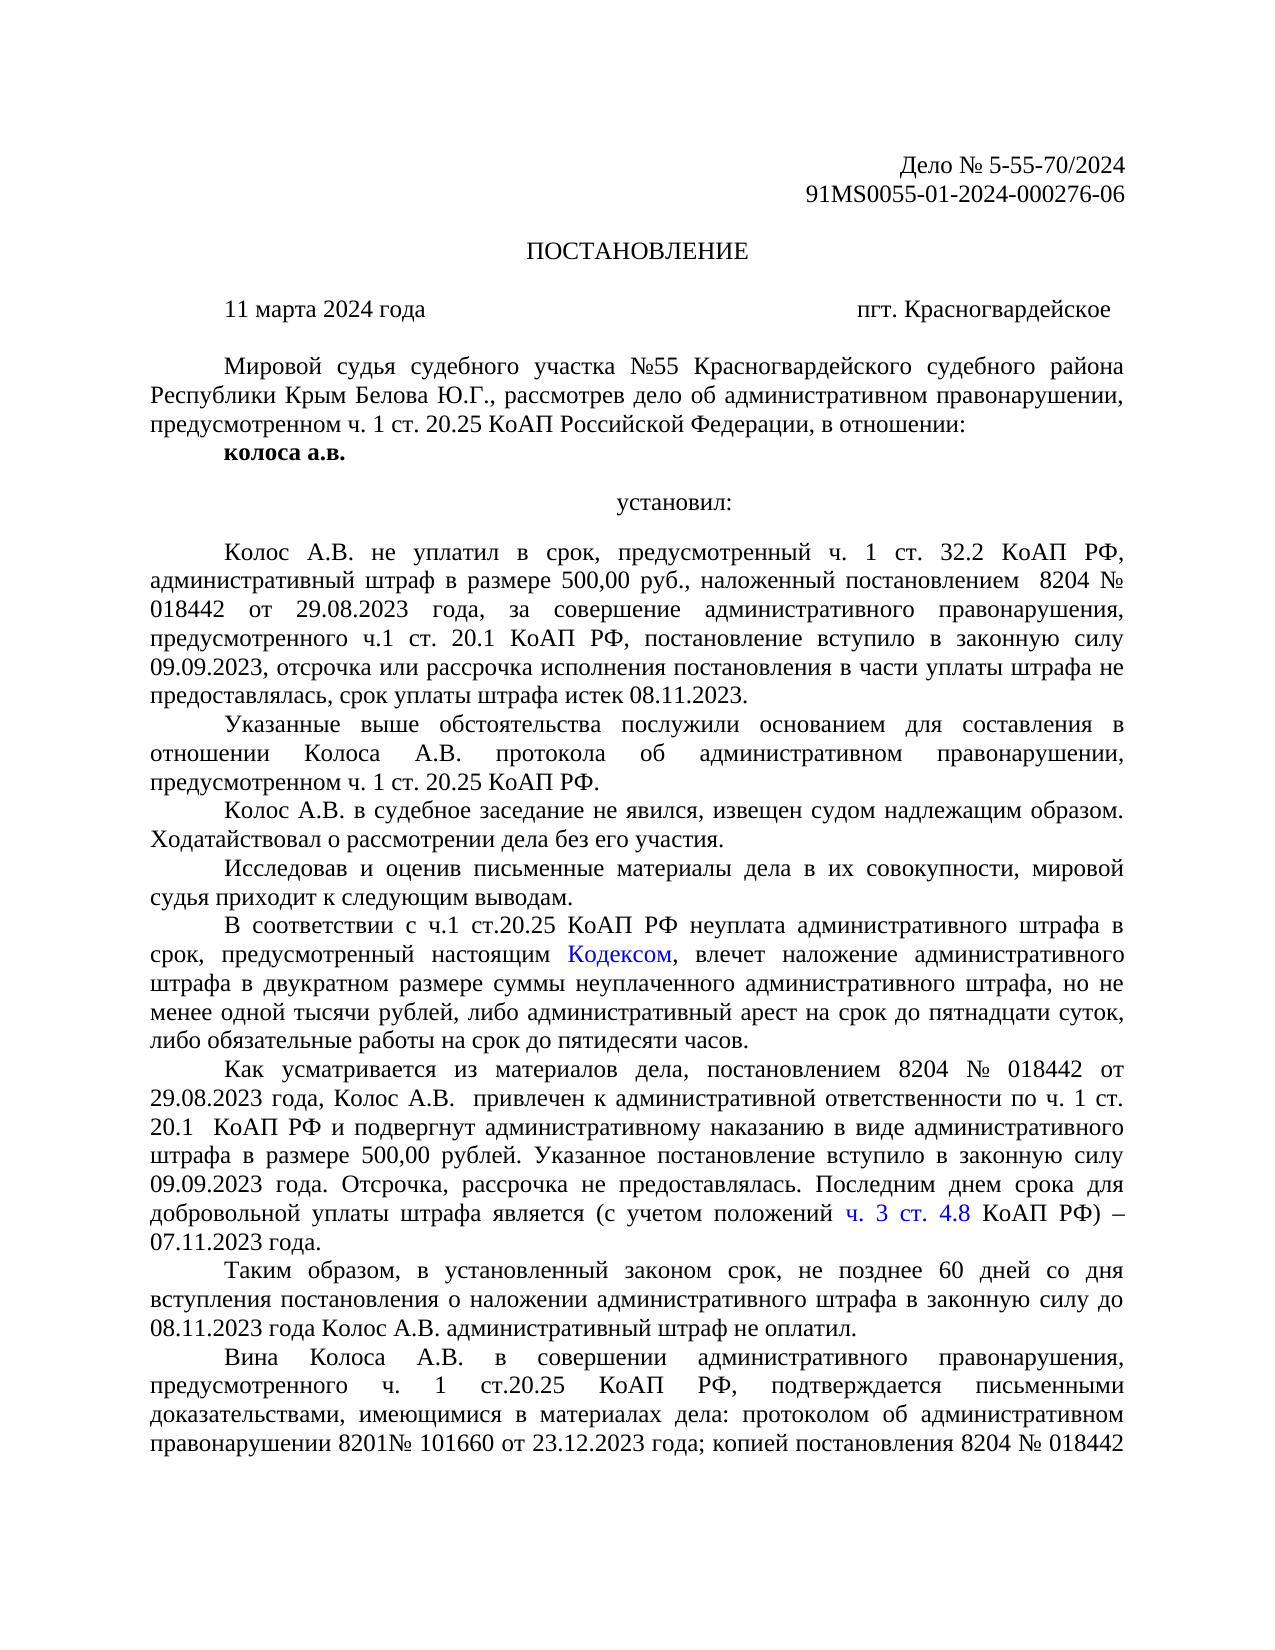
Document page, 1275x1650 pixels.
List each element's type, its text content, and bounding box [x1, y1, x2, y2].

text В соответствии с ч.1 ст.20.25 КоАП РФ неуплата административного штрафа в срок, предусмотренный настоящим Кодексом, влечет наложение административного штрафа в двукратном размере суммы неуплаченного административного штрафа, но не менее одной тысячи рублей, либо административный арест на срок до пятнадцати суток, либо обязательные работы на срок до пятидесяти часов. [150, 910, 1125, 1054]
text 11 марта 2024 года пгт. Красногвардейское [150, 294, 1125, 322]
text 91MS0055-01-2024-000276-06 [150, 179, 1125, 207]
text колоса а.в. [150, 437, 1125, 466]
text Указанные выше обстоятельства послужили основанием для составления в отношении Колоса А.В. протокола об административном правонарушении, предусмотренном ч. 1 ст. 20.25 КоАП РФ. [150, 709, 1125, 795]
text Колос А.В. не уплатил в срок, предусмотренный ч. 1 ст. 32.2 КоАП РФ, административный штраф в размере 500,00 руб., наложенный постановлением 8204 № 018442 от 29.08.2023 года, за совершение административного правонарушения, предусмотренного ч.1 ст. 20.1 КоАП РФ, постановление вступило в законную силу 09.09.2023, отсрочка или рассрочка исполнения постановления в части уплаты штрафа не предоставлялась, срок уплаты штрафа истек 08.11.2023. [150, 537, 1125, 709]
text Колос А.В. в судебное заседание не явился, извещен судом надлежащим образом. Ходатайствовал о рассмотрении дела без его участия. [150, 795, 1125, 853]
text Как усматривается из материалов дела, постановлением 8204 № 018442 от 29.08.2023 года, Колос А.В. привлечен к административной ответственности по ч. 1 ст. 20.1 КоАП РФ и подвергнут административному наказанию в виде административного штрафа в размере 500,00 рублей. Указанное постановление вступило в законную силу 09.09.2023 года. Отсрочка, рассрочка не предоставлялась. Последним днем срока для добровольной уплаты штрафа является (с учетом положений ч. 3 ст. 4.8 КоАП РФ) – 07.11.2023 года. [150, 1054, 1125, 1255]
text Исследовав и оценив письменные материалы дела в их совокупности, мировой судья приходит к следующим выводам. [150, 853, 1125, 910]
text ПОСТАНОВЛЕНИЕ [150, 236, 1125, 265]
text Мировой судья судебного участка №55 Красногвардейского судебного района Республики Крым Белова Ю.Г., рассмотрев дело об административном правонарушении, предусмотренном ч. 1 ст. 20.25 КоАП Российской Федерации, в отношении: [150, 351, 1125, 437]
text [150, 1342, 1125, 1457]
text Таким образом, в установленный законом срок, не позднее 60 дней со дня вступления постановления о наложении административного штрафа в законную силу до 08.11.2023 года Колос А.В. административный штраф не оплатил. [150, 1255, 1125, 1342]
text установил: [150, 487, 1125, 516]
text Дело № 5-55-70/2024 [150, 150, 1125, 179]
